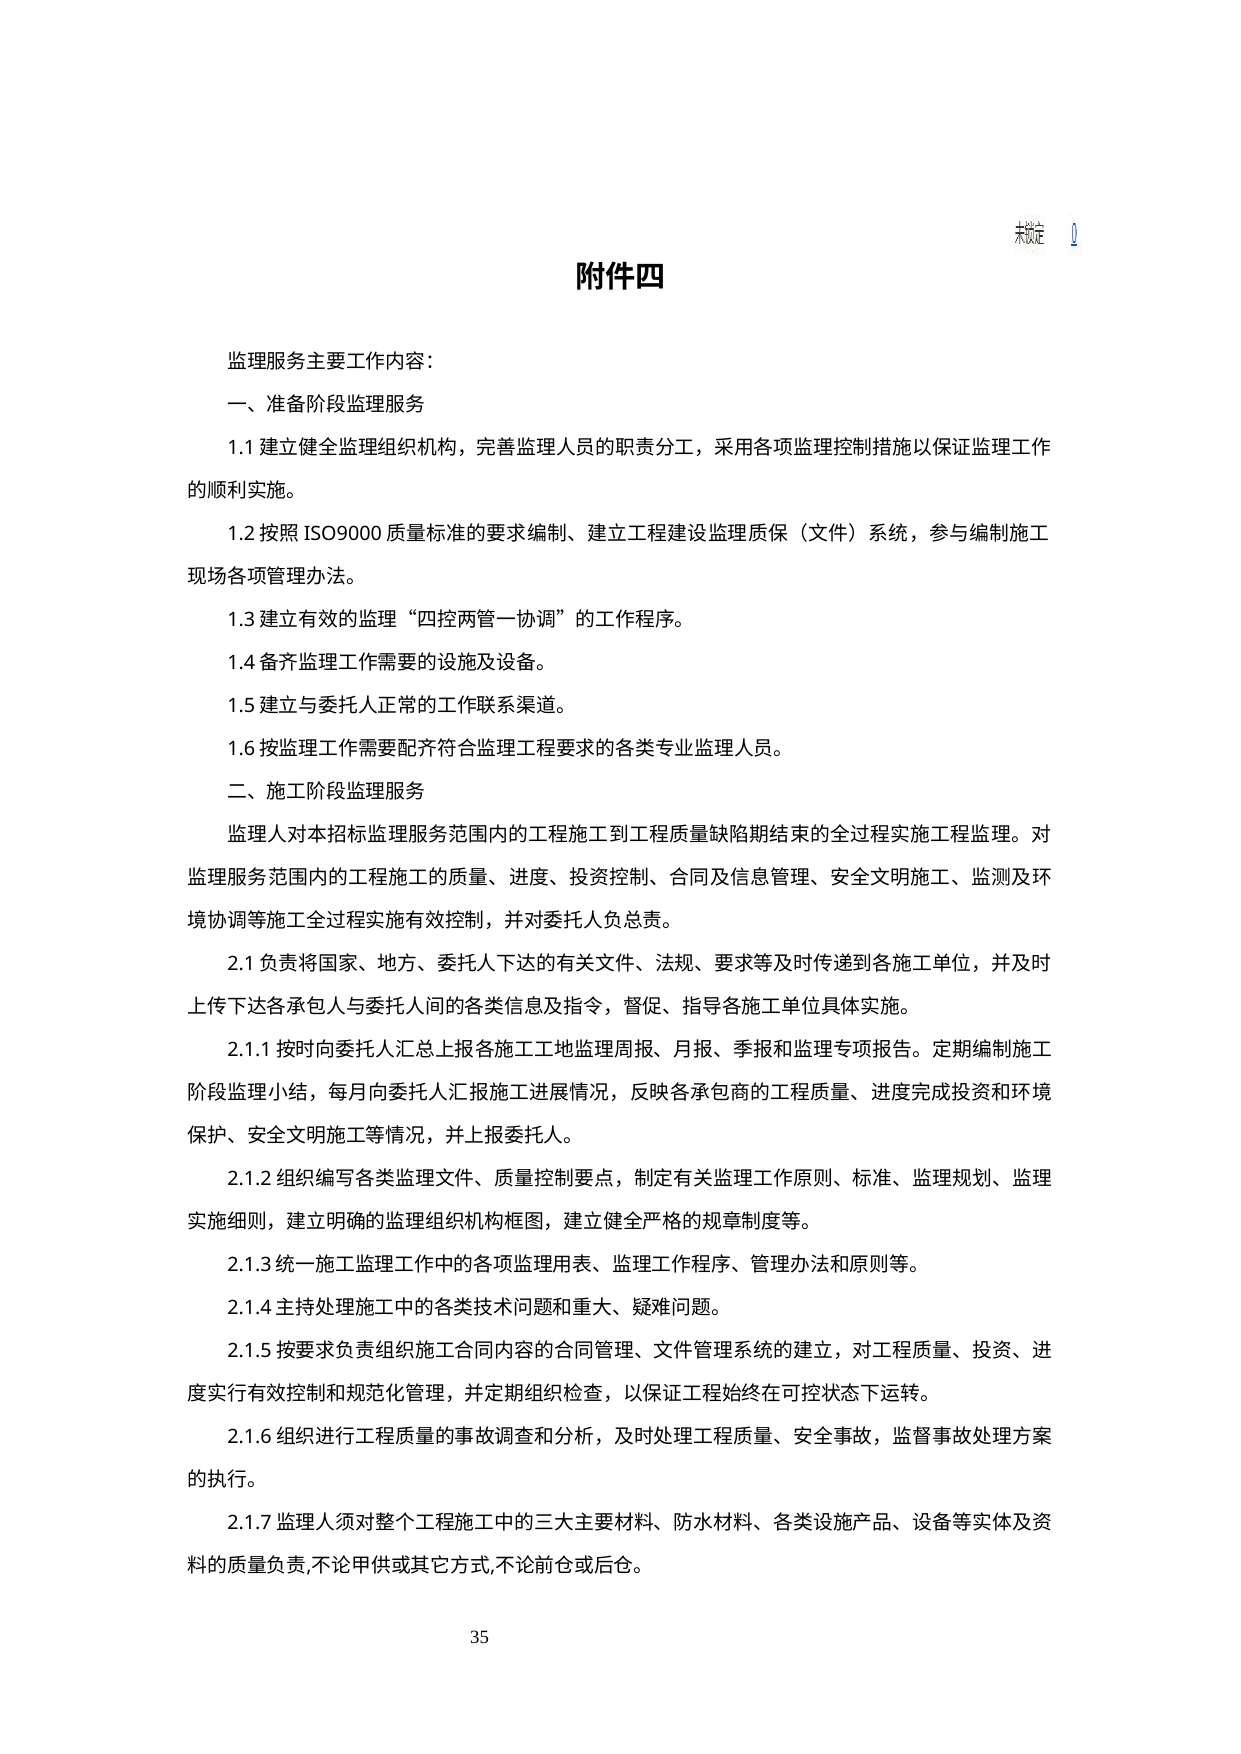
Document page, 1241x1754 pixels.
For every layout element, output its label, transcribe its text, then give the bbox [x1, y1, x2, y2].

text 1.1建立健全监理组织机构，完善监理人员的职责分工，采用各项监理控制措施以保证监理工作的顺利实施。 [187, 431, 1053, 503]
text 一、准备阶段监理服务 [187, 388, 1053, 417]
text 监理人对本招标监理服务范围内的工程施工到工程质量缺陷期结束的全过程实施工程监理。对监理服务范围内的工程施工的质量、进度、投资控制、合同及信息管理、安全文明施工、监测及环境协调等施工全过程实施有效控制，并对委托人负总责。 [187, 819, 1053, 933]
text 监理服务主要工作内容： [187, 346, 1053, 374]
subtitle 附件四 [187, 253, 1053, 297]
text 2.1.6组织进行工程质量的事故调查和分析，及时处理工程质量、安全事故，监督事故处理方案的执行。 [187, 1420, 1053, 1492]
text 2.1负责将国家、地方、委托人下达的有关文件、法规、要求等及时传递到各施工单位，并及时上传下达各承包人与委托人间的各类信息及指令，督促、指导各施工单位具体实施。 [187, 947, 1053, 1019]
text 2.1.4主持处理施工中的各类技术问题和重大、疑难问题。 [187, 1291, 1053, 1320]
text 2.1.2组织编写各类监理文件、质量控制要点，制定有关监理工作原则、标准、监理规划、监理实施细则，建立明确的监理组织机构框图，建立健全严格的规章制度等。 [187, 1162, 1053, 1234]
text 1.4备齐监理工作需要的设施及设备。 [187, 646, 1053, 675]
text 2.1.7监理人须对整个工程施工中的三大主要材料、防水材料、各类设施产品、设备等实体及资料的质量负责,不论甲供或其它方式,不论前仓或后仓。 [187, 1506, 1053, 1578]
text 2.1.3统一施工监理工作中的各项监理用表、监理工作程序、管理办法和原则等。 [187, 1248, 1053, 1277]
text 1.6按监理工作需要配齐符合监理工程要求的各类专业监理人员。 [187, 733, 1053, 761]
text 2.1.1按时向委托人汇总上报各施工工地监理周报、月报、季报和监理专项报告。定期编制施工阶段监理小结，每月向委托人汇报施工进展情况，反映各承包商的工程质量、进度完成投资和环境保护、安全文明施工等情况，并上报委托人。 [187, 1033, 1053, 1148]
text 1.3建立有效的监理“四控两管一协调”的工作程序。 [187, 603, 1053, 632]
picture [1012, 214, 1088, 256]
text 2.1.5按要求负责组织施工合同内容的合同管理、文件管理系统的建立，对工程质量、投资、进度实行有效控制和规范化管理，并定期组织检查，以保证工程始终在可控状态下运转。 [187, 1334, 1053, 1406]
text 1.2按照ISO9000质量标准的要求编制、建立工程建设监理质保（文件）系统，参与编制施工现场各项管理办法。 [187, 517, 1053, 589]
text 二、施工阶段监理服务 [187, 776, 1053, 804]
text 1.5建立与委托人正常的工作联系渠道。 [187, 689, 1053, 718]
